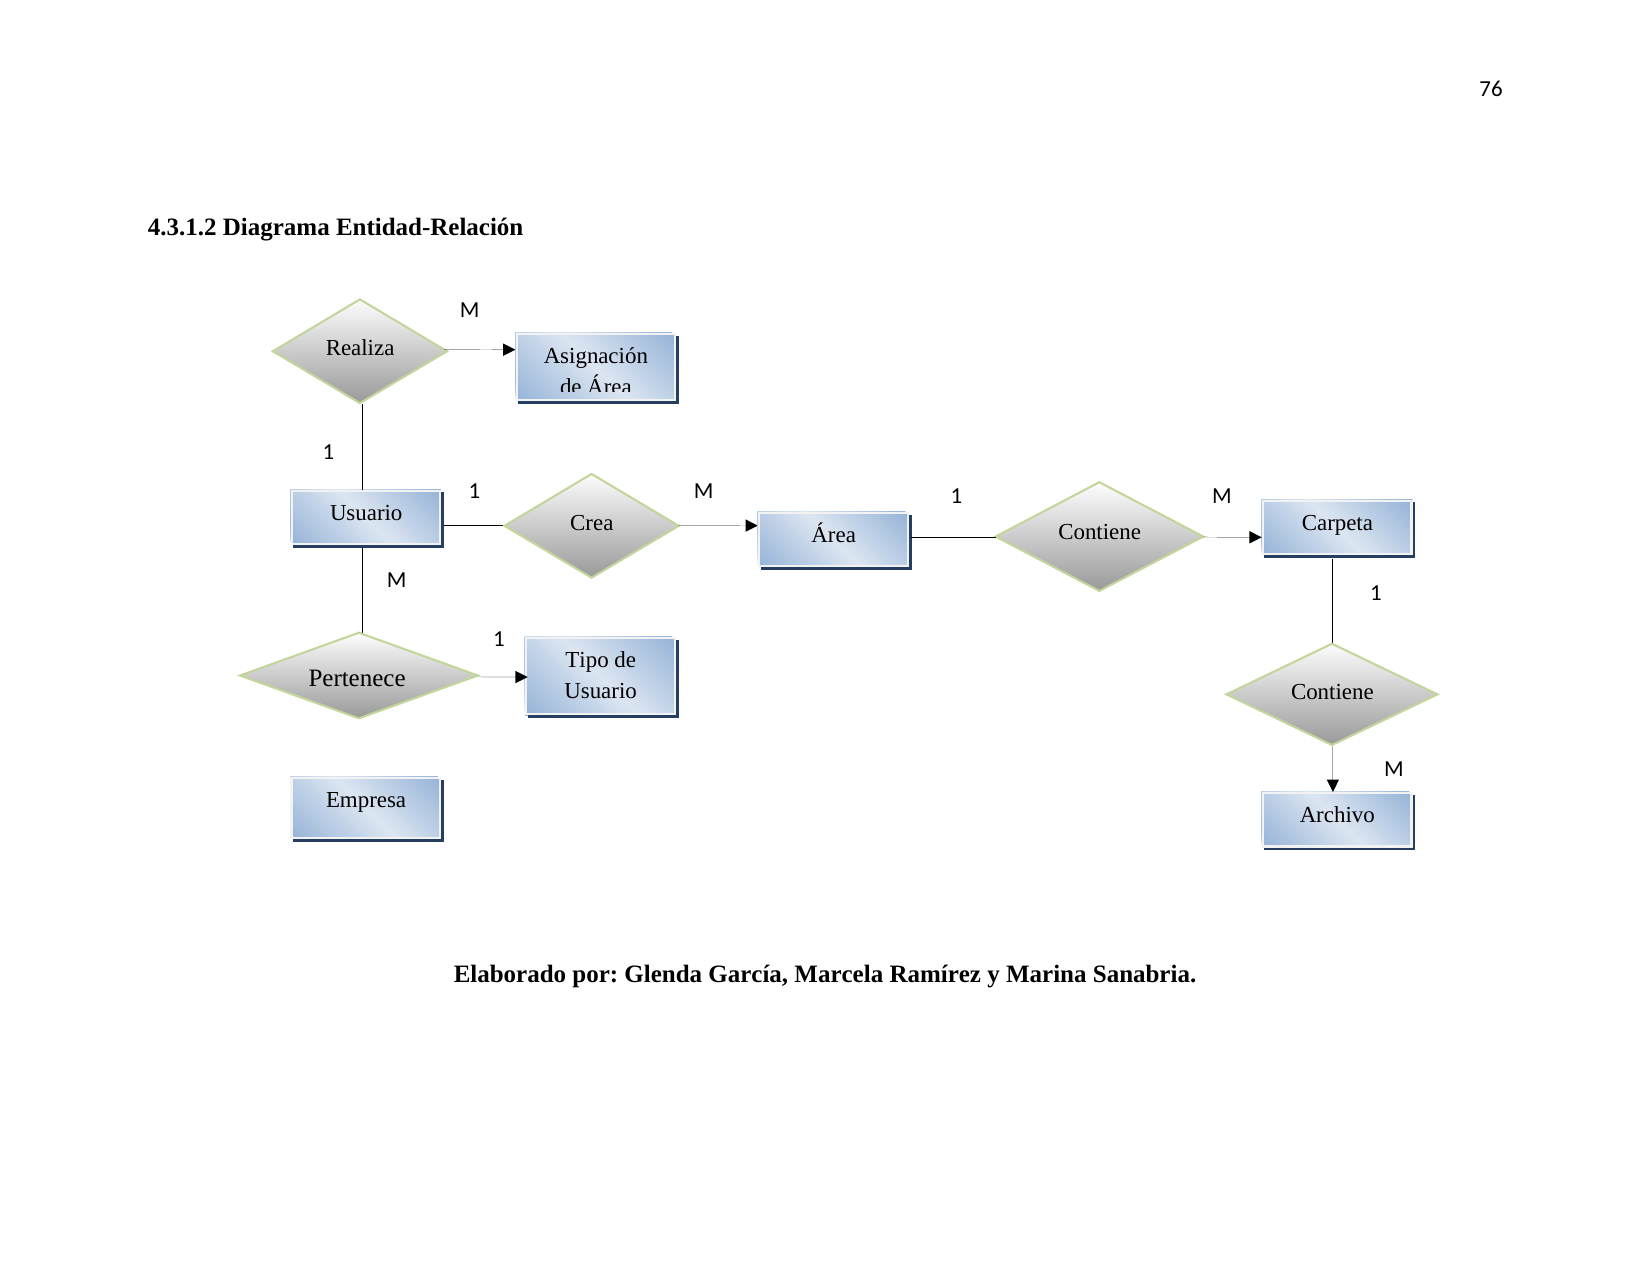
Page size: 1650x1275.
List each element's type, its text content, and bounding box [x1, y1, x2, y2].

text Elaborado por: Glenda García, Marcela Ramírez y Marina Sanabria. [148, 959, 1502, 988]
text 4.3.1.2 Diagrama Entidad-Relación [148, 212, 1502, 240]
